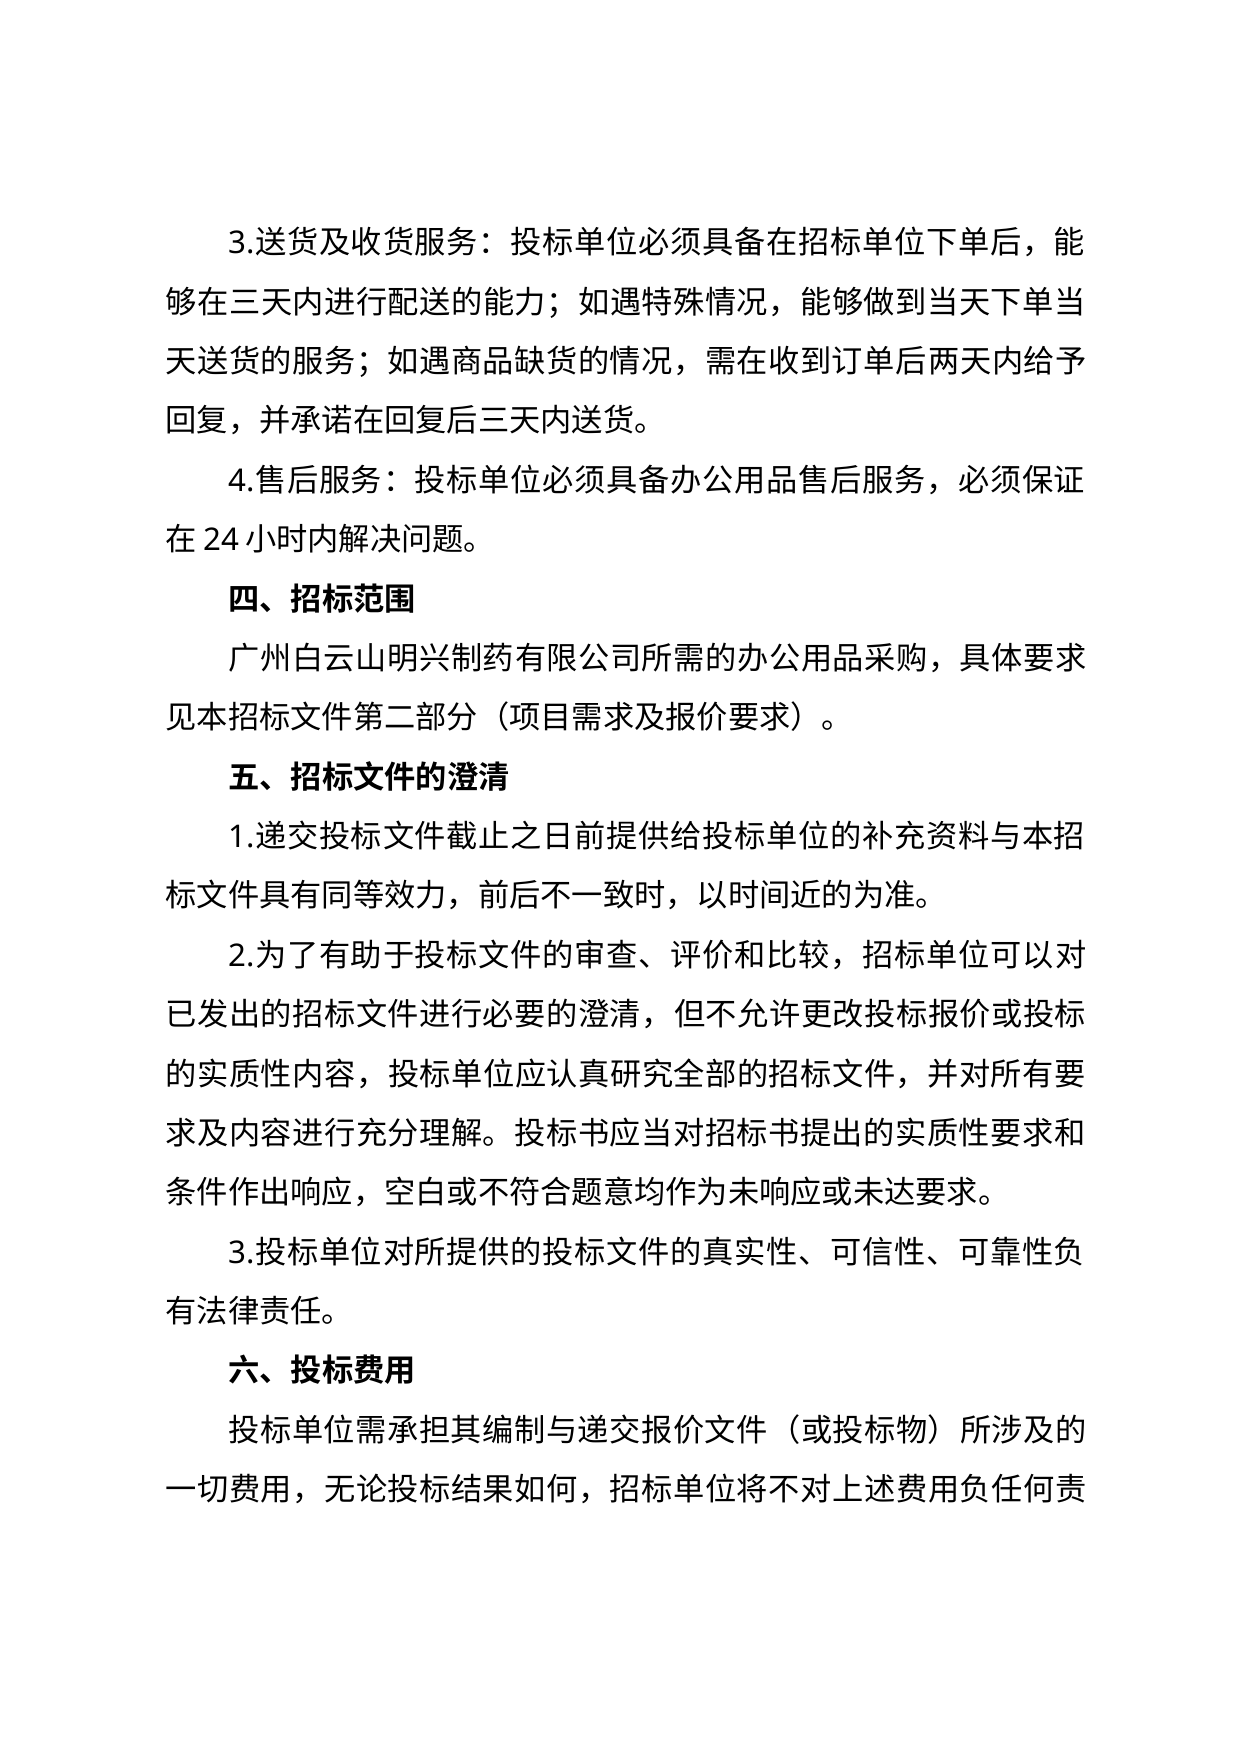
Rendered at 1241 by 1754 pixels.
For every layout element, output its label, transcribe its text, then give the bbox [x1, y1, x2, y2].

text 六、投标费用 [165, 1334, 1087, 1394]
text 四、招标范围 [165, 562, 1087, 622]
text 3.投标单位对所提供的投标文件的真实性、可信性、可靠性负有法律责任。 [165, 1216, 1087, 1334]
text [165, 1394, 1087, 1512]
text 广州白云山明兴制药有限公司所需的办公用品采购，具体要求见本招标文件第二部分（项目需求及报价要求）。 [165, 622, 1087, 741]
text 2.为了有助于投标文件的审查、评价和比较，招标单位可以对已发出的招标文件进行必要的澄清，但不允许更改投标报价或投标的实质性内容，投标单位应认真研究全部的招标文件，并对所有要求及内容进行充分理解。投标书应当对招标书提出的实质性要求和条件作出响应，空白或不符合题意均作为未响应或未达要求。 [165, 919, 1087, 1216]
text 1.递交投标文件截止之日前提供给投标单位的补充资料与本招标文件具有同等效力，前后不一致时，以时间近的为准。 [165, 800, 1087, 919]
text 4.售后服务：投标单位必须具备办公用品售后服务，必须保证在24小时内解决问题。 [165, 444, 1087, 562]
text 五、招标文件的澄清 [165, 741, 1087, 800]
text 3.送货及收货服务：投标单位必须具备在招标单位下单后，能够在三天内进行配送的能力；如遇特殊情况，能够做到当天下单当天送货的服务；如遇商品缺货的情况，需在收到订单后两天内给予回复，并承诺在回复后三天内送货。 [165, 206, 1087, 444]
